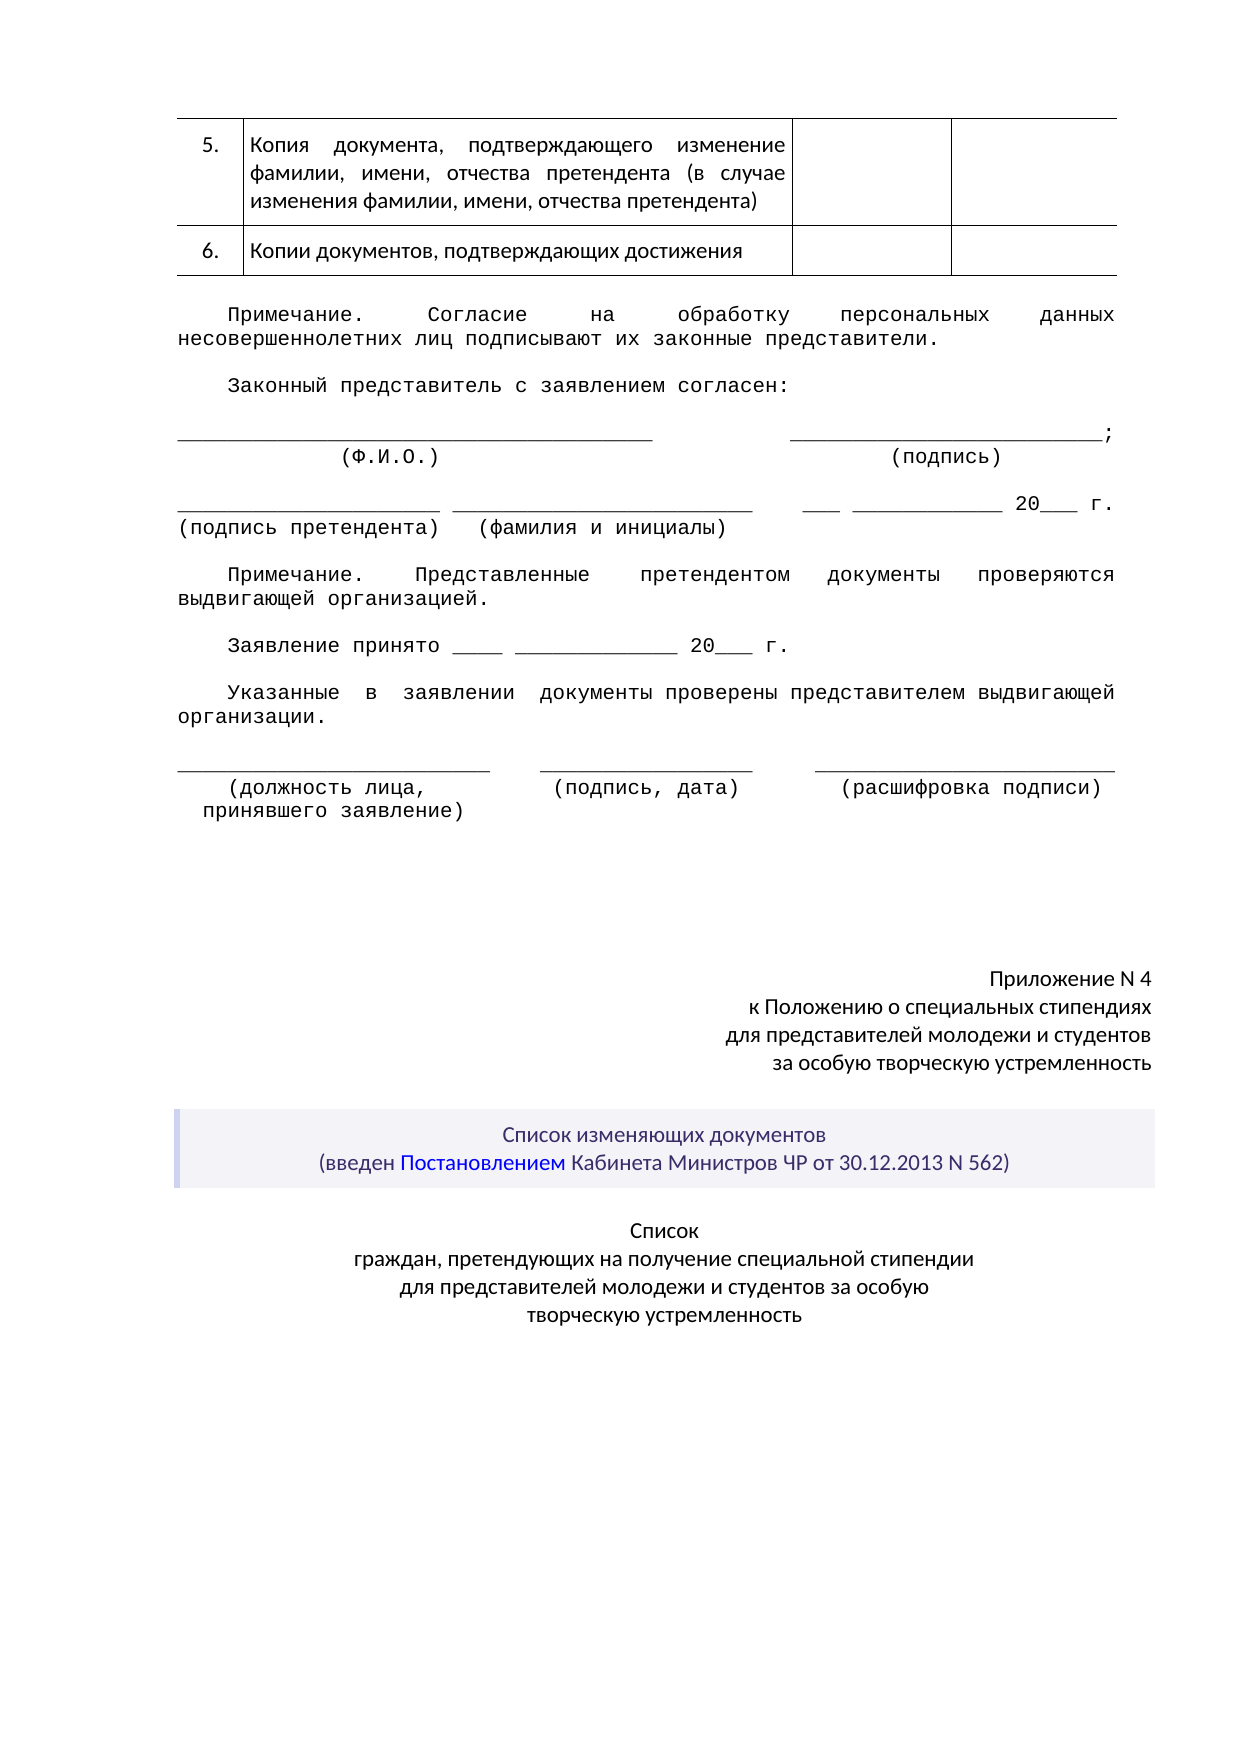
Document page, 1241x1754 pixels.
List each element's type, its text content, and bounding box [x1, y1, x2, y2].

text граждан, претендующих на получение специальной стипендии [177, 1244, 1152, 1272]
text выдвигающей организацией. [177, 588, 1152, 611]
table_cell [952, 119, 1117, 224]
table_cell [952, 226, 1117, 275]
table_cell Копии документов, подтверждающих достижения [244, 226, 792, 275]
table_header Список изменяющих документов (введен Постановлением Кабинета Министров ЧР от 30.12.2013 N 562) [180, 1109, 1149, 1188]
text несовершеннолетних лиц подписывают их законные представители. [177, 327, 1152, 351]
table_cell 5. [177, 119, 243, 224]
text Примечание. Представленные претендентом документы проверяются [177, 564, 1152, 588]
text _____________________ ________________________ ___ ____________ 20___ г. [177, 493, 1152, 517]
text Список [177, 1216, 1152, 1244]
text _________________________ _________________ ________________________ [177, 753, 1152, 777]
text к Положению о специальных стипендиях [177, 992, 1152, 1020]
text для представителей молодежи и студентов за особую [177, 1272, 1152, 1300]
text Заявление принято ____ _____________ 20___ г. [177, 635, 1152, 658]
text за особую творческую устремленность [177, 1048, 1152, 1076]
text организации. [177, 706, 1152, 729]
table_cell 6. [177, 226, 243, 275]
text Указанные в заявлении документы проверены представителем выдвигающей [177, 682, 1152, 706]
text Законный представитель с заявлением согласен: [177, 375, 1152, 398]
text принявшего заявление) [177, 800, 1152, 824]
text творческую устремленность [177, 1300, 1152, 1328]
table_cell Копия документа, подтверждающего изменение фамилии, имени, отчества претендента (в случае изменения фамилии, имени, отчества претендента) [244, 119, 792, 224]
text (подпись претендента) (фамилия и инициалы) [177, 517, 1152, 540]
text (Ф.И.О.) (подпись) [177, 446, 1152, 469]
table_cell [793, 119, 951, 224]
text ______________________________________ _________________________; [177, 422, 1152, 446]
text Приложение N 4 [177, 964, 1152, 992]
table_cell [793, 226, 951, 275]
text (должность лица, (подпись, дата) (расшифровка подписи) [177, 777, 1152, 800]
text Примечание. Согласие на обработку персональных данных [177, 304, 1152, 327]
text для представителей молодежи и студентов [177, 1020, 1152, 1048]
